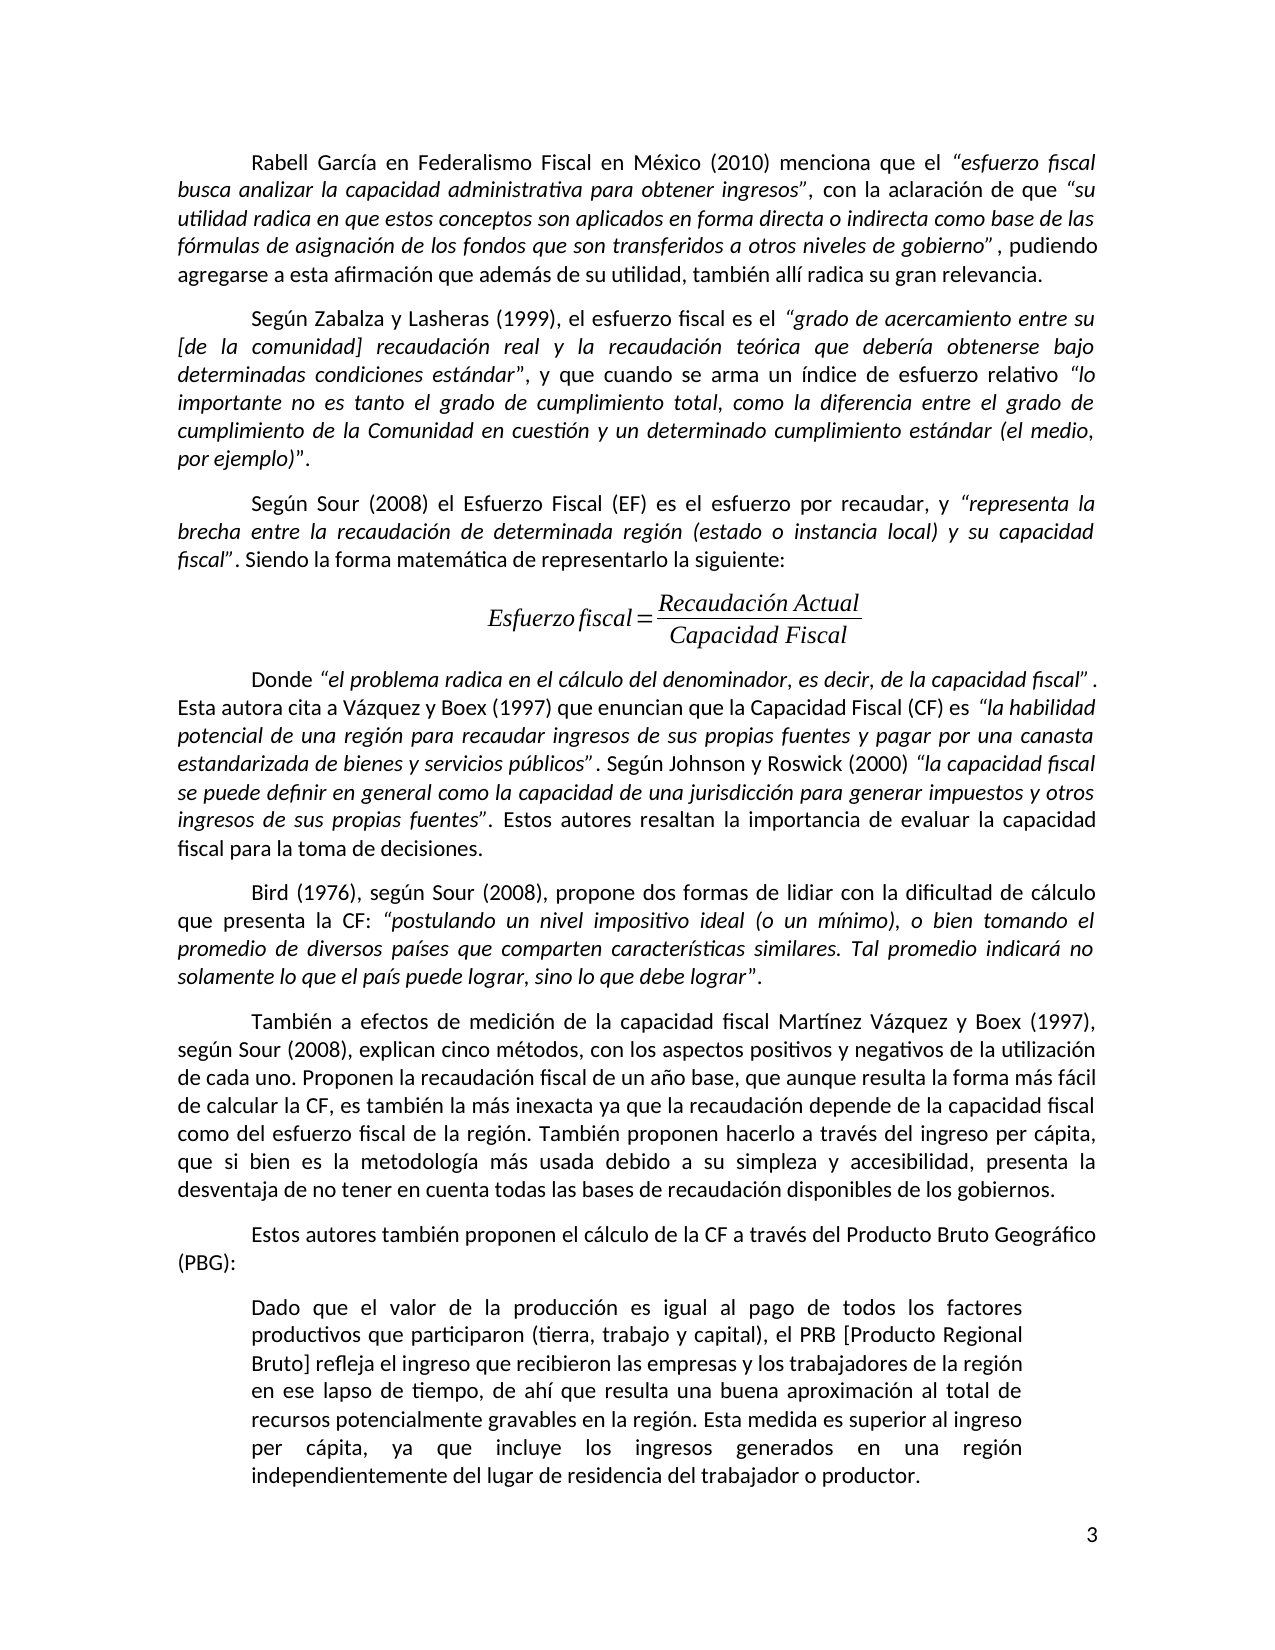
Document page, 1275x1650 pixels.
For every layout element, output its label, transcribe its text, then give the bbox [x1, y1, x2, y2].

text Bird (1976), según Sour (2008), propone dos formas de lidiar con la dificultad de cálculo que presenta la CF: “postulando un nivel impositivo ideal (o un mínimo), o bien tomando el promedio de diversos países que comparten características similares. Tal promedio indicará no solamente lo que el país puede lograr, sino lo que debe lograr”. [177, 878, 1098, 990]
text También a efectos de medición de la capacidad fiscal Martínez Vázquez y Boex (1997), según Sour (2008), explican cinco métodos, con los aspectos positivos y negativos de la utilización de cada uno. Proponen la recaudación fiscal de un año base, que aunque resulta la forma más fácil de calcular la CF, es también la más inexacta ya que la recaudación depende de la capacidad fiscal como del esfuerzo fiscal de la región. También proponen hacerlo a través del ingreso per cápita, que si bien es la metodología más usada debido a su simpleza y accesibilidad, presenta la desventaja de no tener en cuenta todas las bases de recaudación disponibles de los gobiernos. [177, 1007, 1098, 1203]
text Estos autores también proponen el cálculo de la CF a través del Producto Bruto Geográfico (PBG): [177, 1220, 1098, 1276]
text Según Zabalza y Lasheras (1999), el esfuerzo fiscal es el “grado de acercamiento entre su [de la comunidad] recaudación real y la recaudación teórica que debería obtenerse bajo determinadas condiciones estándar”, y que cuando se arma un índice de esfuerzo relativo “lo importante no es tanto el grado de cumplimiento total, como la diferencia entre el grado de cumplimiento de la Comunidad en cuestión y un determinado cumplimiento estándar (el medio, por ejemplo)”. [177, 304, 1098, 472]
text Según Sour (2008) el Esfuerzo Fiscal (EF) es el esfuerzo por recaudar, y “representa la brecha entre la recaudación de determinada región (estado o instancia local) y su capacidad fiscal”. Siendo la forma matemática de representarlo la siguiente: [177, 489, 1098, 573]
text Donde “el problema radica en el cálculo del denominador, es decir, de la capacidad fiscal”. Esta autora cita a Vázquez y Boex (1997) que enuncian que la Capacidad Fiscal (CF) es “la habilidad potencial de una región para recaudar ingresos de sus propias fuentes y pagar por una canasta estandarizada de bienes y servicios públicos”. Según Johnson y Roswick (2000) “la capacidad fiscal se puede definir en general como la capacidad de una jurisdicción para generar impuestos y otros ingresos de sus propias fuentes”. Estos autores resaltan la importancia de evaluar la capacidad fiscal para la toma de decisiones. [177, 666, 1098, 862]
text Rabell García en Federalismo Fiscal en México (2010) menciona que el “esfuerzo fiscal busca analizar la capacidad administrativa para obtener ingresos”, con la aclaración de que “su utilidad radica en que estos conceptos son aplicados en forma directa o indirecta como base de las fórmulas de asignación de los fondos que son transferidos a otros niveles de gobierno”, pudiendo agregarse a esta afirmación que además de su utilidad, también allí radica su gran relevancia. [177, 148, 1098, 288]
text Dado que el valor de la producción es igual al pago de todos los factores productivos que participaron (tierra, trabajo y capital), el PRB [Producto Regional Bruto] refleja el ingreso que recibieron las empresas y los trabajadores de la región en ese lapso de tiempo, de ahí que resulta una buena aproximación al total de recursos potencialmente gravables en la región. Esta medida es superior al ingreso per cápita, ya que incluye los ingresos generados en una región independientemente del lugar de residencia del trabajador o productor. [251, 1293, 1024, 1489]
